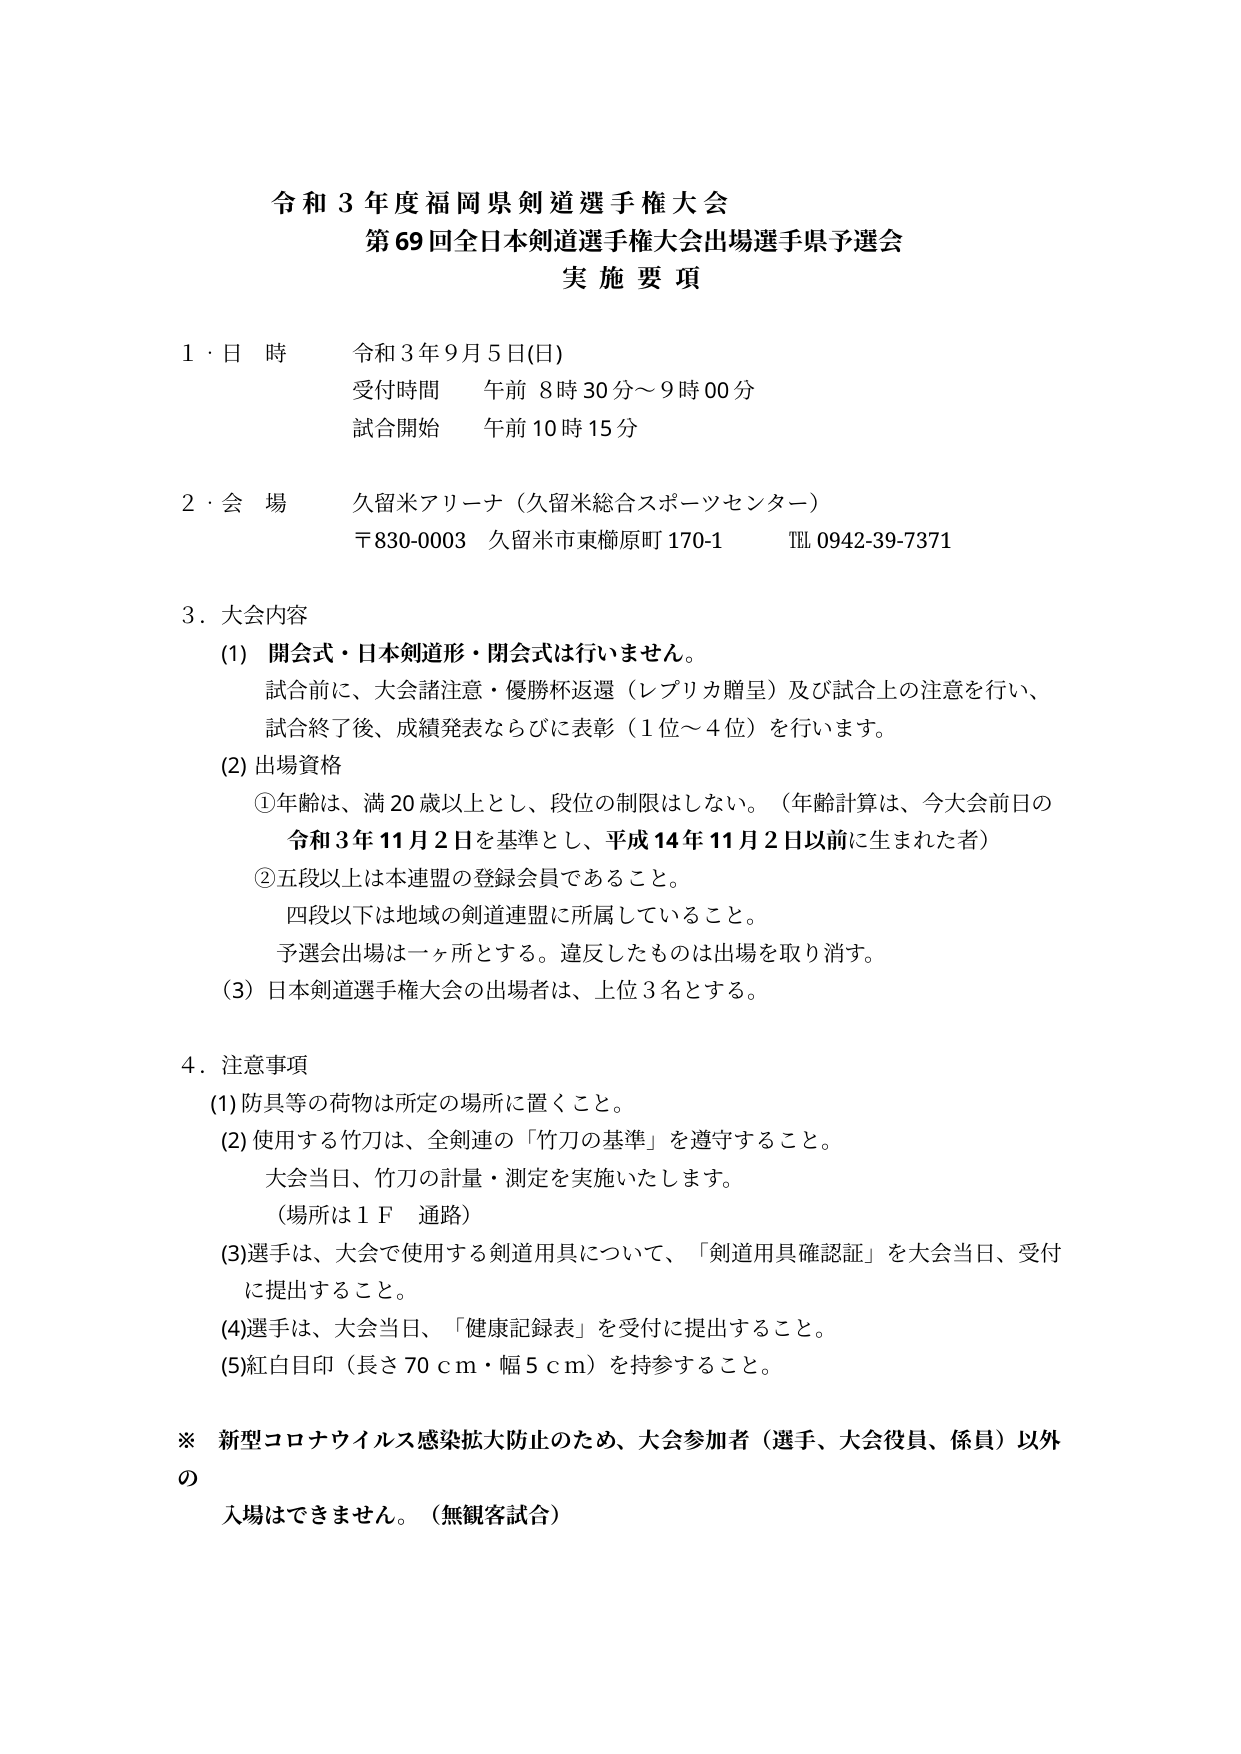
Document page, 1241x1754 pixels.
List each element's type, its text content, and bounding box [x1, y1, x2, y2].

text 実施要項 [199, 258, 1063, 296]
text １．日 時 令和３年９月５日(日) [177, 333, 1063, 371]
text (5)紅白目印（長さ70ｃｍ・幅5ｃｍ）を持参すること。 [177, 1346, 1063, 1383]
text （3）日本剣道選手権大会の出場者は、上位３名とする。 [177, 971, 1063, 1008]
text 四段以下は地域の剣道連盟に所属していること。 [177, 896, 1063, 933]
text (2) 出場資格 [177, 746, 1063, 783]
text (1) 防具等の荷物は所定の場所に置くこと。 [177, 1083, 1063, 1121]
text 令和３年11月２日を基準とし、平成14年11月２日以前に生まれた者） [177, 821, 1063, 858]
text ②五段以上は本連盟の登録会員であること。 [177, 858, 1063, 896]
text ２．会 場 久留米アリーナ（久留米総合スポーツセンター） [177, 483, 1063, 521]
text 試合前に、大会諸注意・優勝杯返還（レプリカ贈呈）及び試合上の注意を行い、 [177, 671, 1063, 708]
text (2) 使用する竹刀は、全剣連の「竹刀の基準」を遵守すること。 [177, 1121, 1063, 1158]
text ４．注意事項 [177, 1046, 1063, 1083]
text (1) 開会式・日本剣道形・閉会式は行いません。 [221, 633, 1063, 671]
text (4)選手は、大会当日、「健康記録表」を受付に提出すること。 [221, 1308, 1063, 1346]
text 大会当日、竹刀の計量・測定を実施いたします。 [177, 1158, 1063, 1196]
text ※ 新型コロナウイルス感染拡大防止のため、大会参加者（選手、大会役員、係員）以外の [177, 1421, 1063, 1496]
text 試合終了後、成績発表ならびに表彰（１位～４位）を行います。 [265, 708, 1063, 746]
text ①年齢は、満20歳以上とし、段位の制限はしない。（年齢計算は、今大会前日の [177, 783, 1063, 821]
text 試合開始 午前10時15分 [177, 408, 1063, 446]
text (3)選手は、大会で使用する剣道用具について、「剣道用具確認証」を大会当日、受付に提出すること。 [221, 1233, 1063, 1308]
text 予選会出場は一ヶ所とする。違反したものは出場を取り消す。 [177, 933, 1063, 971]
text ３．大会内容 [177, 596, 1063, 633]
text 令和３年度福岡県剣道選手権大会 [177, 183, 1063, 221]
text 第69回全日本剣道選手権大会出場選手県予選会 [352, 221, 1063, 258]
text （場所は１Ｆ 通路） [177, 1196, 1063, 1233]
text 〒830-0003 久留米市東櫛原町170-1 ℡ 0942-39-7371 [177, 521, 1063, 558]
text 受付時間 午前 ８時30分～９時00分 [177, 371, 1063, 408]
text 入場はできません。（無観客試合） [177, 1496, 1063, 1533]
